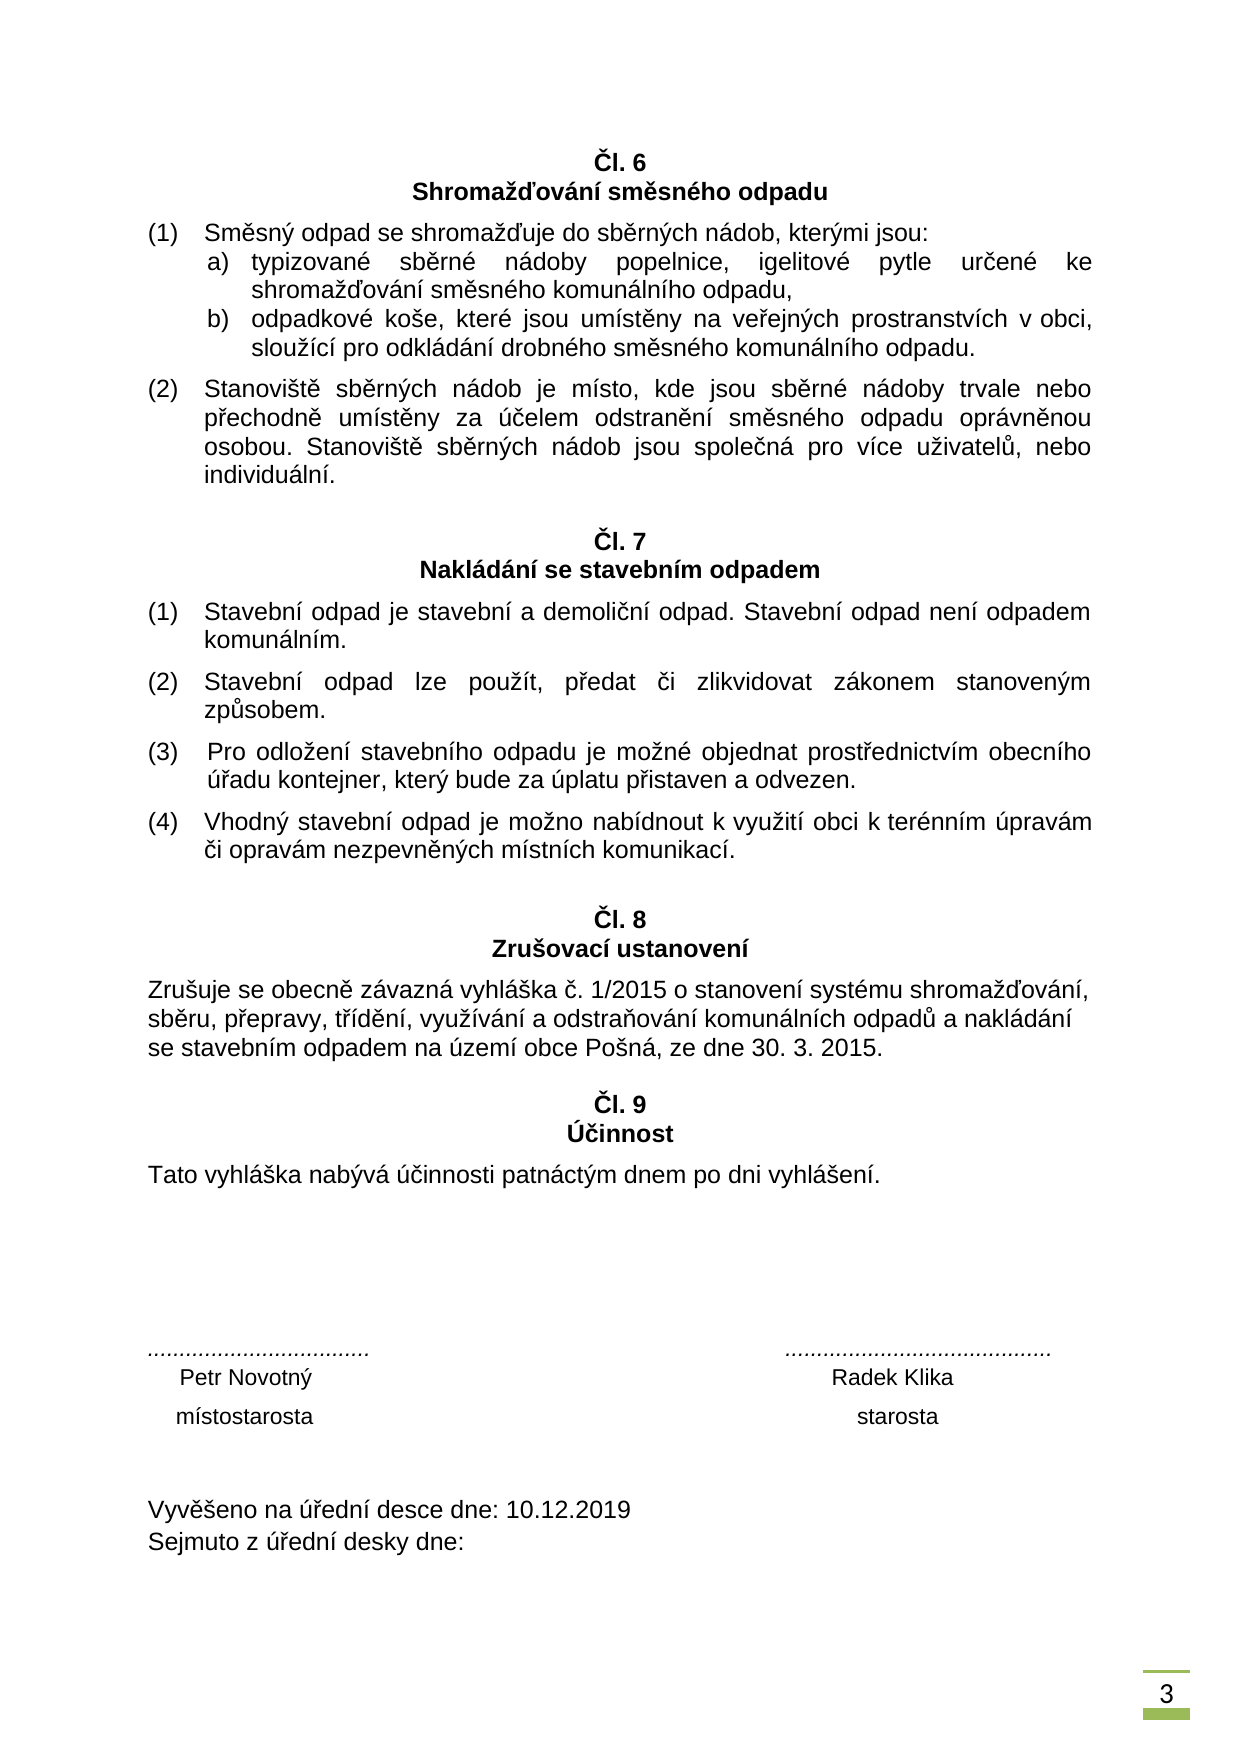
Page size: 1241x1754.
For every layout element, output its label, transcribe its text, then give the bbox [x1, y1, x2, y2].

text Zrušuje se obecně závazná vyhláška č. 1/2015 o stanovení systému shromažďování, sběru, přepravy, třídění, využívání a odstraňování komunálních odpadů a nakládání se stavebním odpadem na území obce Pošná, ze dne 30. 3. 2015. [148, 975, 1093, 1061]
list typizované sběrné nádoby popelnice, igelitové pytle určené ke shromažďování směsného komunálního odpadu, [207, 246, 1093, 304]
text Nakládání se stavebním odpadem [148, 555, 1093, 584]
text Účinnost [148, 1119, 1093, 1148]
text Čl. 6 [148, 148, 1093, 176]
list Směsný odpad se shromažďuje do sběrných nádob, kterými jsou: [148, 218, 1093, 246]
list Stavební odpad lze použít, předat či zlikvidovat zákonem stanoveným způsobem. [148, 666, 1093, 724]
text Čl. 8 [148, 905, 1093, 934]
text Zrušovací ustanovení [148, 934, 1093, 963]
text Sejmuto z úřední desky dne: [148, 1527, 1093, 1555]
text Vyvěšeno na úřední desce dne: 10.12.2019 [148, 1495, 1093, 1524]
text Tato vyhláška nabývá účinnosti patnáctým dnem po dni vyhlášení. [148, 1160, 1093, 1189]
list Vhodný stavební odpad je možno nabídnout k využití obci k terénním úpravám či opravám nezpevněných místních komunikací. [148, 806, 1093, 864]
list odpadkové koše, které jsou umístěny na veřejných prostranstvích v obci, sloužící pro odkládání drobného směsného komunálního odpadu. [207, 304, 1093, 361]
list Stavební odpad je stavební a demoliční odpad. Stavební odpad není odpadem komunálním. [148, 596, 1093, 654]
list Pro odložení stavebního odpadu je možné objednat prostřednictvím obecního úřadu kontejner, který bude za úplatu přistaven a odvezen. [148, 736, 1093, 794]
text Čl. 7 [148, 526, 1093, 555]
text místostarosta starosta [148, 1403, 1093, 1429]
text ................................... .......................................... [148, 1335, 1093, 1362]
text Čl. 9 [148, 1090, 1093, 1119]
text Petr Novotný Radek Klika [148, 1364, 1093, 1391]
list Stanoviště sběrných nádob je místo, kde jsou sběrné nádoby trvale nebo přechodně umístěny za účelem odstranění směsného odpadu oprávněnou osobou. Stanoviště sběrných nádob jsou společná pro více uživatelů, nebo individuální. [148, 374, 1093, 489]
text Shromažďování směsného odpadu [148, 176, 1093, 205]
